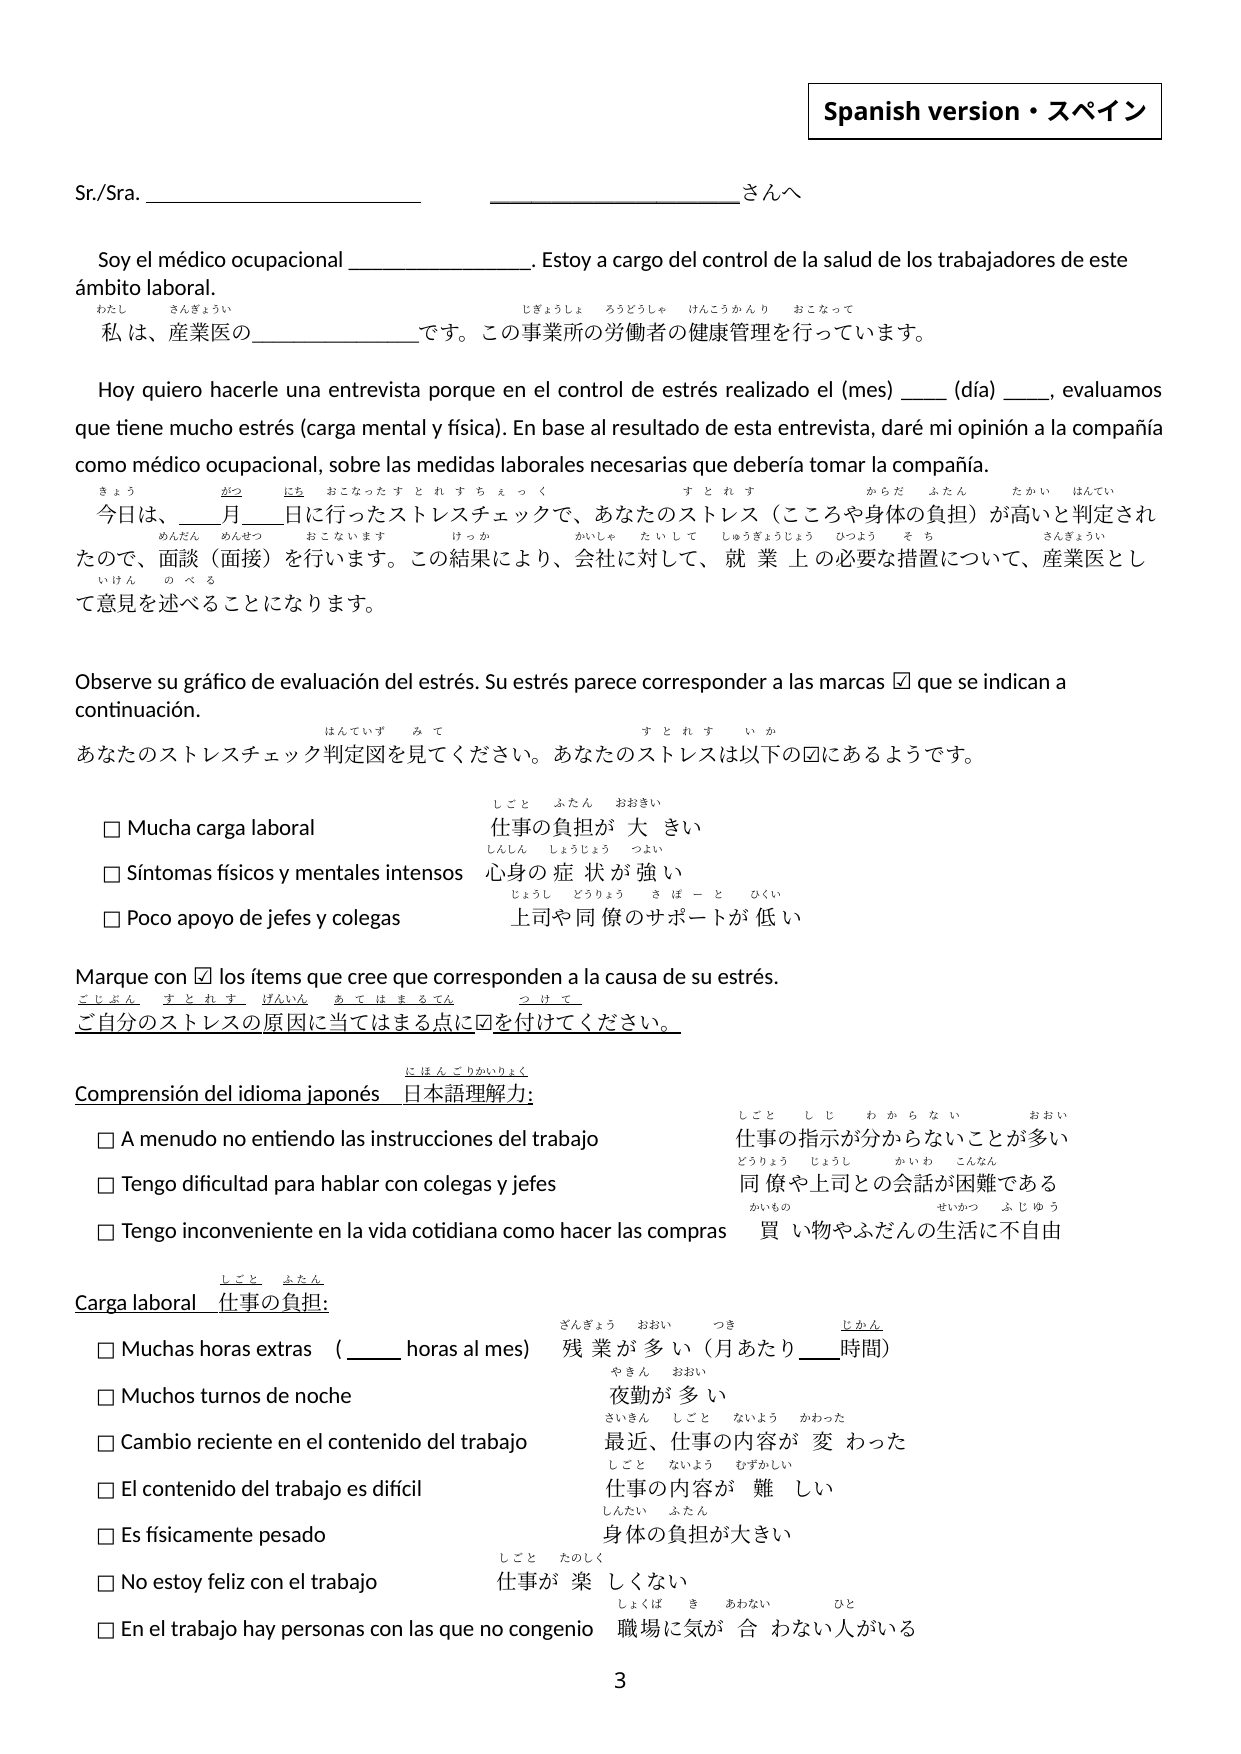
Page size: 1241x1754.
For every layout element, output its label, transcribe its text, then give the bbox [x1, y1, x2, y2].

text ののにに☑をください。 [75, 990, 1165, 1036]
text □ Poco apoyo de jefes y colegas やのが [75, 886, 1165, 931]
text Soy el médico ocupacional ________________. Estoy a cargo del control de la salud de los trabajadores de este ámbito laboral. [75, 246, 1165, 302]
text は、の________________です。このののをいます。 [75, 302, 1165, 346]
text Marque con ☑ los ítems que cree que corresponden a la causa de su estrés. [75, 962, 1165, 990]
text □ El contenido del trabajo es difícil のが [75, 1456, 1165, 1502]
text □ Muchos turnos de noche が [75, 1363, 1165, 1409]
text □ Mucha carga laboral のが [75, 794, 1165, 841]
text □ En el trabajo hay personas con las que no congenio にががいる [75, 1596, 1165, 1642]
text □ No estoy feliz con el trabajo がない [75, 1549, 1165, 1596]
text □ Muchas horas extras ( horas al mes) が（あたり ） [75, 1316, 1165, 1363]
text □ Es físicamente pesado のが大きい [75, 1502, 1165, 1549]
text Carga laboral の: [75, 1271, 1165, 1316]
text □ Tengo dificultad para hablar con colegas y jefes やとのがである [75, 1153, 1165, 1198]
text □ Cambio reciente en el contenido del trabajo 、のが [75, 1409, 1165, 1456]
text Hoy quiero hacerle una entrevista porque en el control de estrés realizado el (mes) ____ (día) ____, evaluamos que tiene mucho estrés (carga mental y física). En base al resultado de esta entrevista, daré mi opinión a la compañía como médico ocupacional, sobre las medidas laborales necesarias que debería tomar la compañía. [75, 371, 1165, 483]
text □ A menudo no entiendo las instrucciones del trabajo のがことが [75, 1108, 1165, 1153]
text は、 にで、あなたの（こころやの）がとされたので、（）を。このにより、に、のなについて、としてをことになります。 [75, 483, 1165, 618]
list Sr./Sra. ＿＿＿＿＿＿＿＿＿＿＿ ＿＿＿＿＿＿＿＿＿＿＿＿さんへ [75, 172, 1165, 208]
text Observe su gráfico de evaluación del estrés. Su estrés parece corresponder a las marcas ☑ que se indican a continuación. [75, 667, 1165, 723]
text Comprensión del idioma japonés : [75, 1063, 1165, 1108]
text □ Síntomas físicos y mentales intensos のが [75, 841, 1165, 886]
text □ Tengo inconveniente en la vida cotidiana como hacer las compras やふだんのに [75, 1198, 1165, 1244]
text あなたのストレスチェックをください。あなたのはの☑にあるようです。 [75, 723, 1165, 768]
